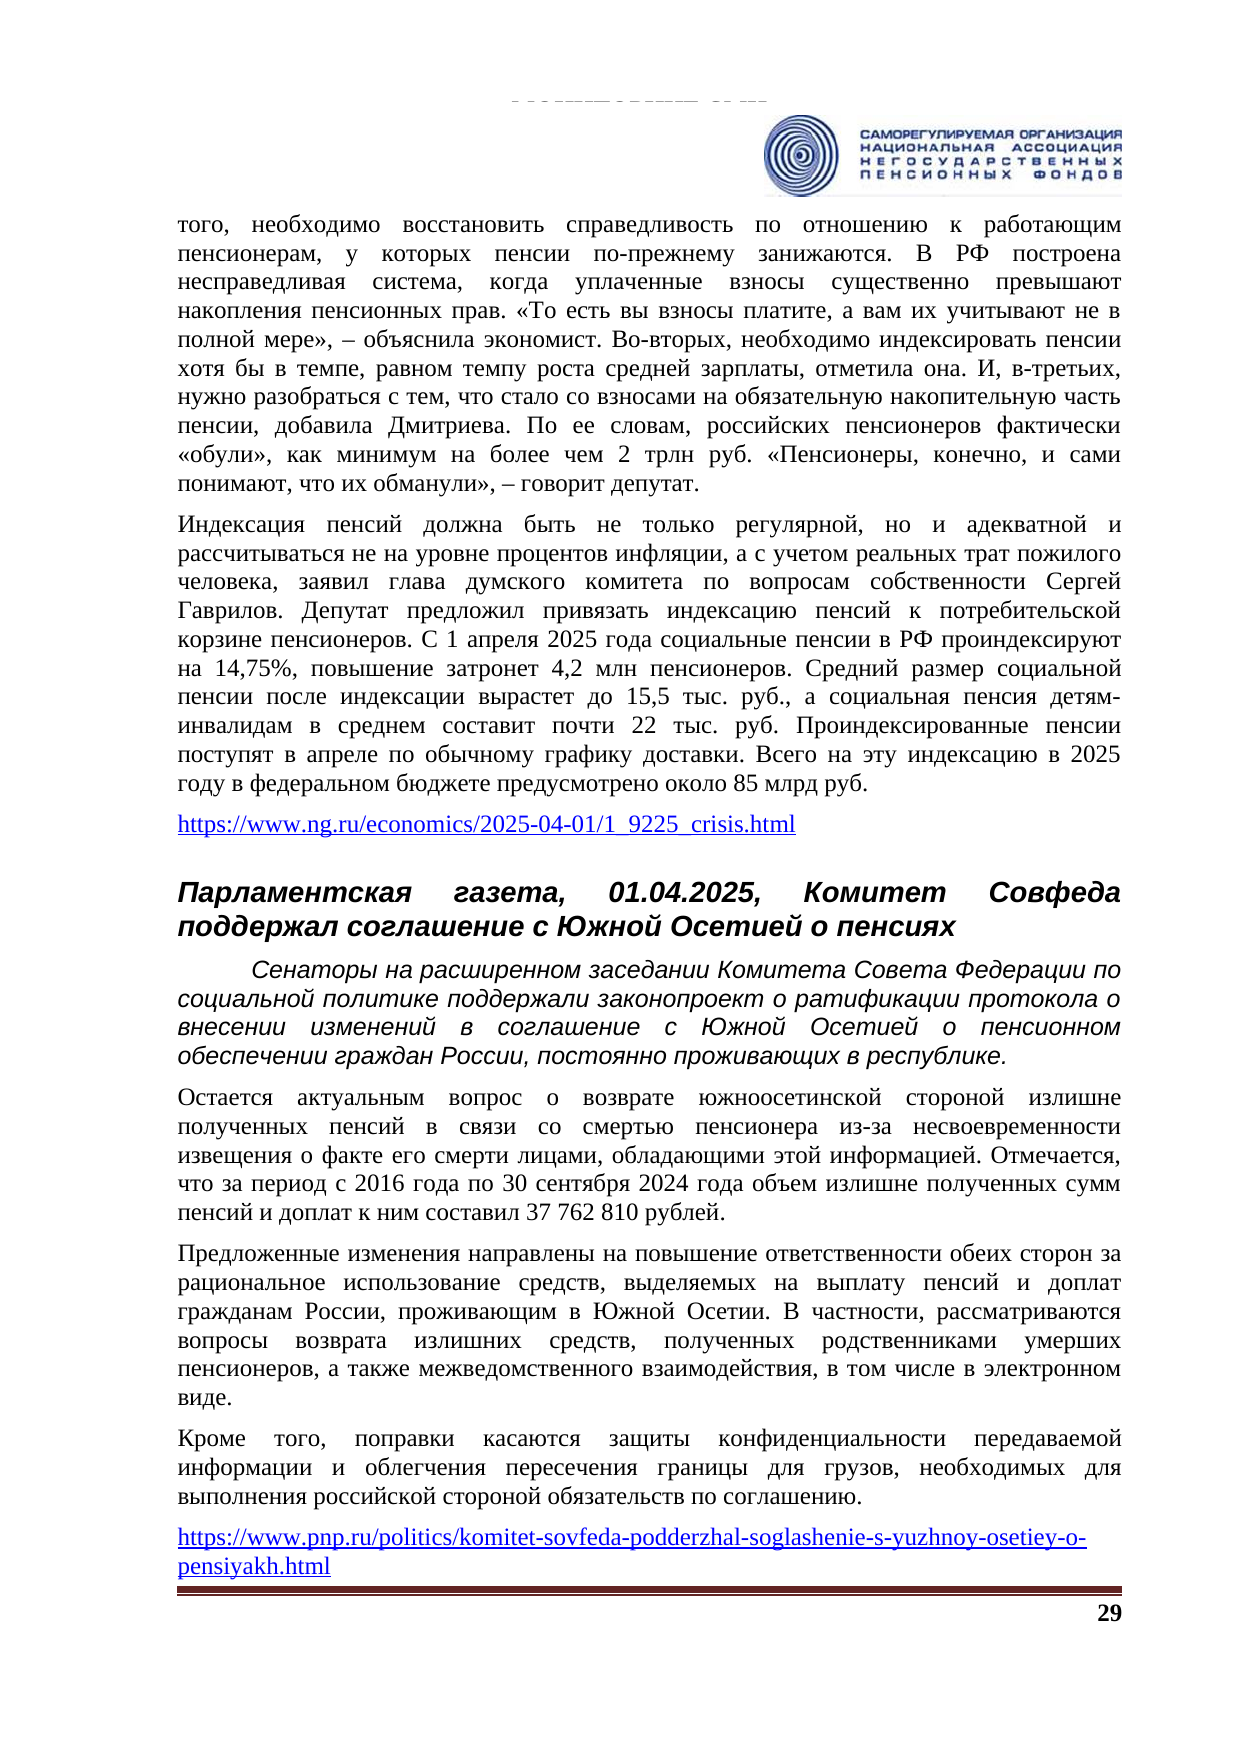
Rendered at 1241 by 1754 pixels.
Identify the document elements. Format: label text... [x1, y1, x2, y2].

text https://www.ng.ru/economics/2025-04-01/1_9225_crisis.html [177, 809, 1122, 838]
text Остается актуальным вопрос о возврате южноосетинской стороной излишне полученных пенсий в связи со смертью пенсионера из-за несвоевременности извещения о факте его смерти лицами, обладающими этой информацией. Отмечается, что за период с 2016 года по 30 сентября 2024 года объем излишне полученных сумм пенсий и доплат к ним составил 37 762 810 рублей. [177, 1082, 1122, 1226]
text Кроме того, поправки касаются защиты конфиденциальности передаваемой информации и облегчения пересечения границы для грузов, необходимых для выполнения российской стороной обязательств по соглашению. [177, 1423, 1122, 1510]
subtitle Парламентская газета, 01.04.2025, Комитет Совфеда поддержал соглашение с Южной Осетией о пенсиях [177, 875, 1122, 942]
picture [764, 115, 1122, 197]
text https://www.pnp.ru/politics/komitet-sovfeda-podderzhal-soglashenie-s-yuzhnoy-osetiey-o-pensiyakh.html [177, 1522, 1122, 1580]
text Индексация пенсий должна быть не только регулярной, но и адекватной и рассчитываться не на уровне процентов инфляции, а с учетом реальных трат пожилого человека, заявил глава думского комитета по вопросам собственности Сергей Гаврилов. Депутат предложил привязать индексацию пенсий к потребительской корзине пенсионеров. С 1 апреля 2025 года социальные пенсии в РФ проиндексируют на 14,75%, повышение затронет 4,2 млн пенсионеров. Средний размер социальной пенсии после индексации вырастет до 15,5 тыс. руб., а социальная пенсия детям-инвалидам в среднем составит почти 22 тыс. руб. Проиндексированные пенсии поступят в апреле по обычному графику доставки. Всего на эту индексацию в 2025 году в федеральном бюджете предусмотрено около 85 млрд руб. [177, 509, 1122, 796]
subtitle Сенаторы на расширенном заседании Комитета Совета Федерации по социальной политике поддержали законопроект о ратификации протокола о внесении изменений в соглашение с Южной Осетией о пенсионном обеспечении граждан России, постоянно проживающих в республике. [177, 955, 1122, 1070]
text Предложенные изменения направлены на повышение ответственности обеих сторон за рациональное использование средств, выделяемых на выплату пенсий и доплат гражданам России, проживающим в Южной Осетии. В частности, рассматриваются вопросы возврата излишних средств, полученных родственниками умерших пенсионеров, а также межведомственного взаимодействия, в том числе в электронном виде. [177, 1238, 1122, 1411]
